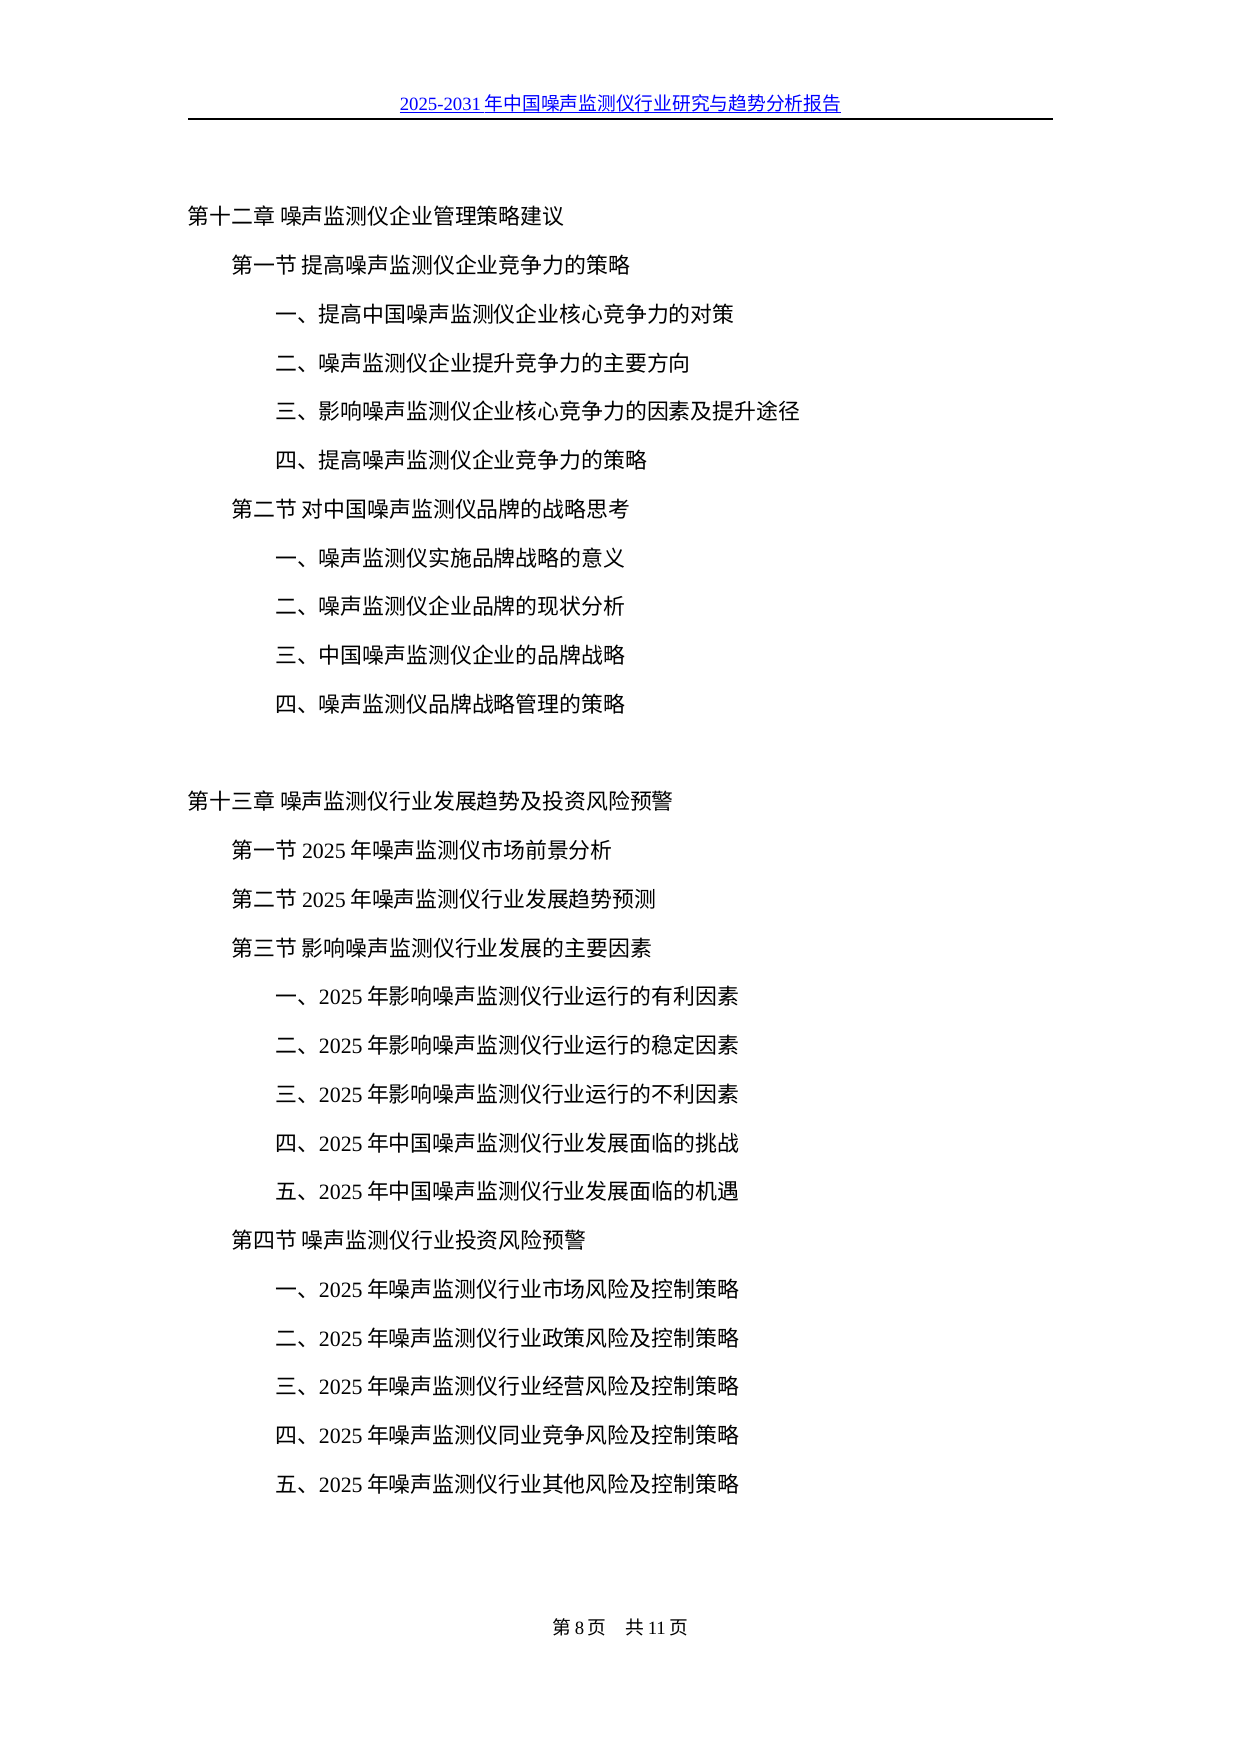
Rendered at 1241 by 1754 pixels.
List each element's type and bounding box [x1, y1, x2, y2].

text [187, 150, 1053, 1499]
